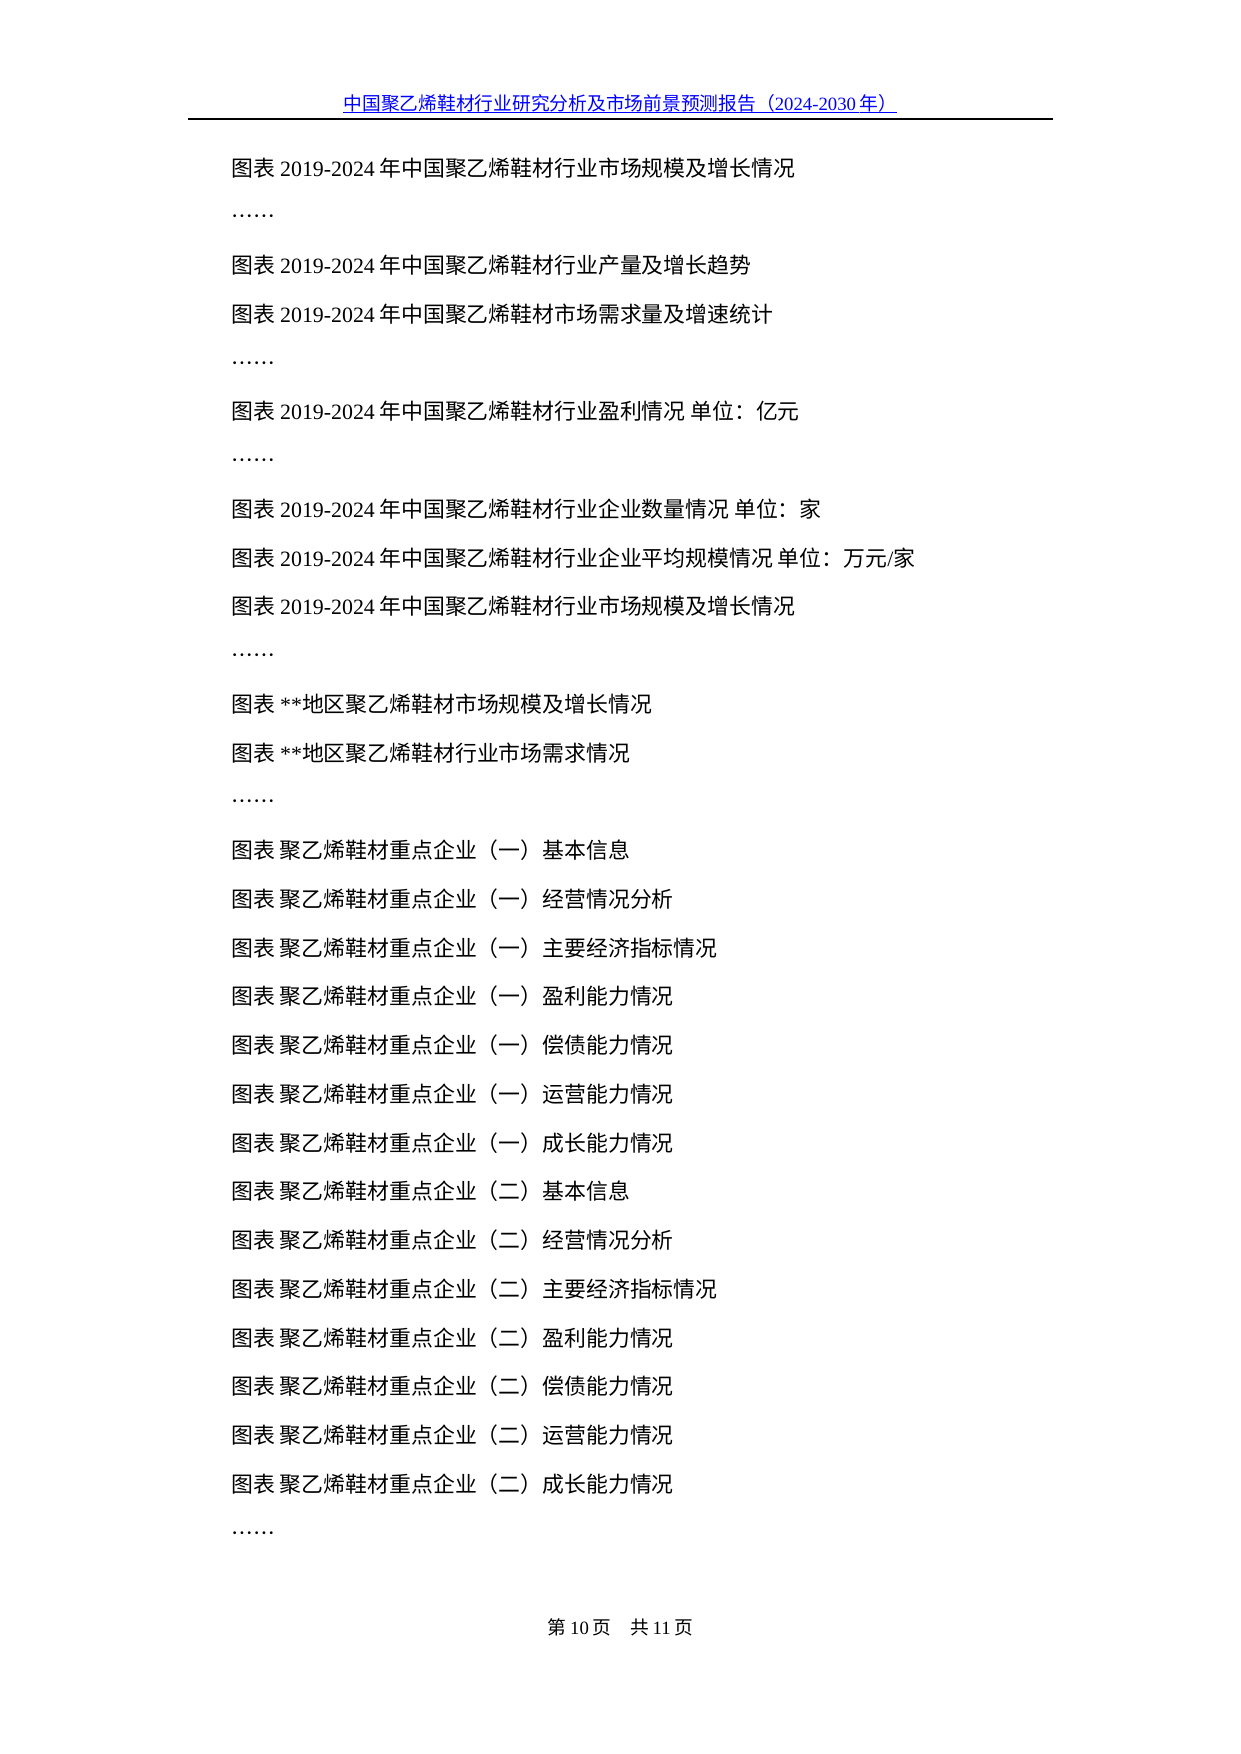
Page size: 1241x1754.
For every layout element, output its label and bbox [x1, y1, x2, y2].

text [187, 150, 1053, 1548]
